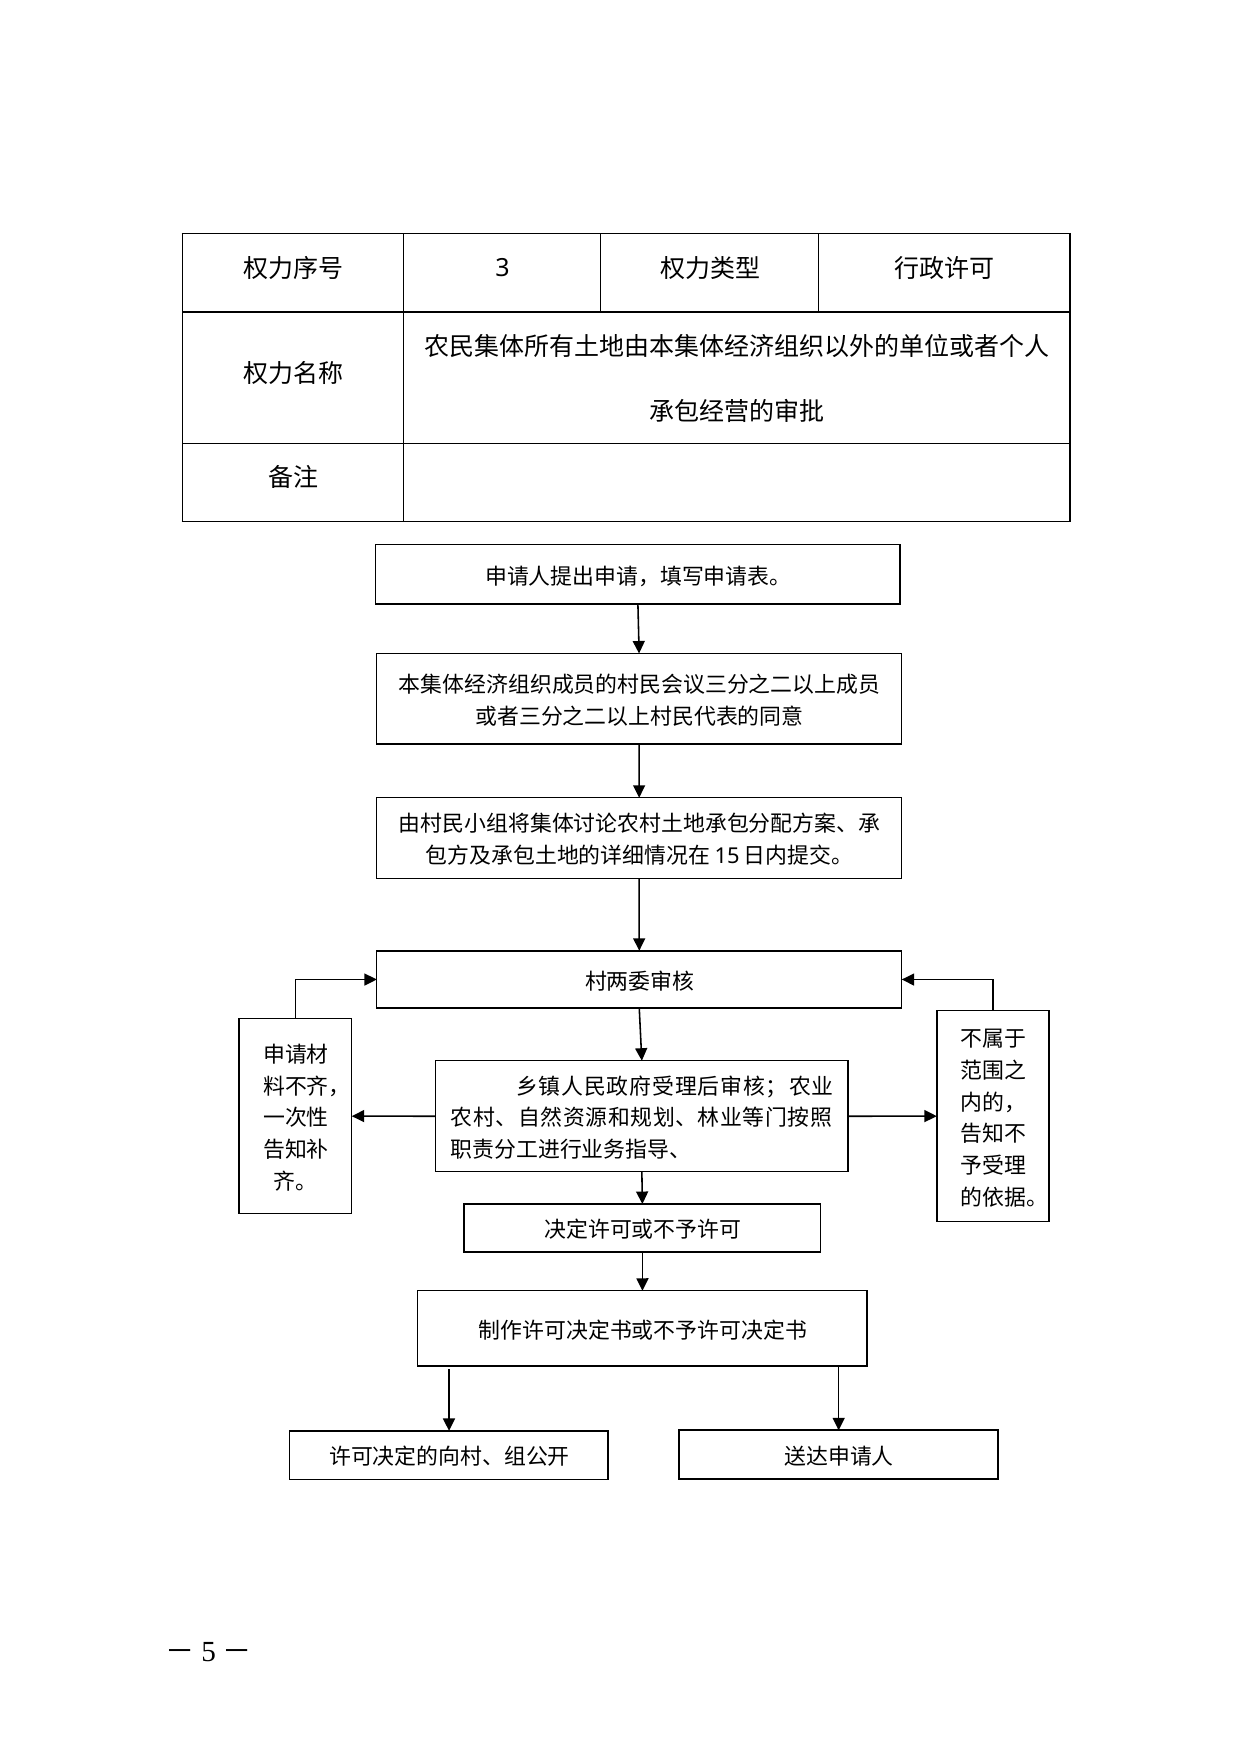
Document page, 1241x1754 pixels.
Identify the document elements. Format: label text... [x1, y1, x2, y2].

table_cell 备注 [183, 444, 403, 521]
table_header 权力类型 [601, 234, 818, 311]
table_header 权力序号 [183, 234, 403, 311]
table_cell [404, 444, 1069, 521]
table_header 行政许可 [819, 234, 1069, 311]
table_header 3 [404, 234, 600, 311]
table_cell 农民集体所有土地由本集体经济组织以外的单位或者个人承包经营的审批 [404, 313, 1069, 442]
table_cell 权力名称 [183, 313, 403, 442]
